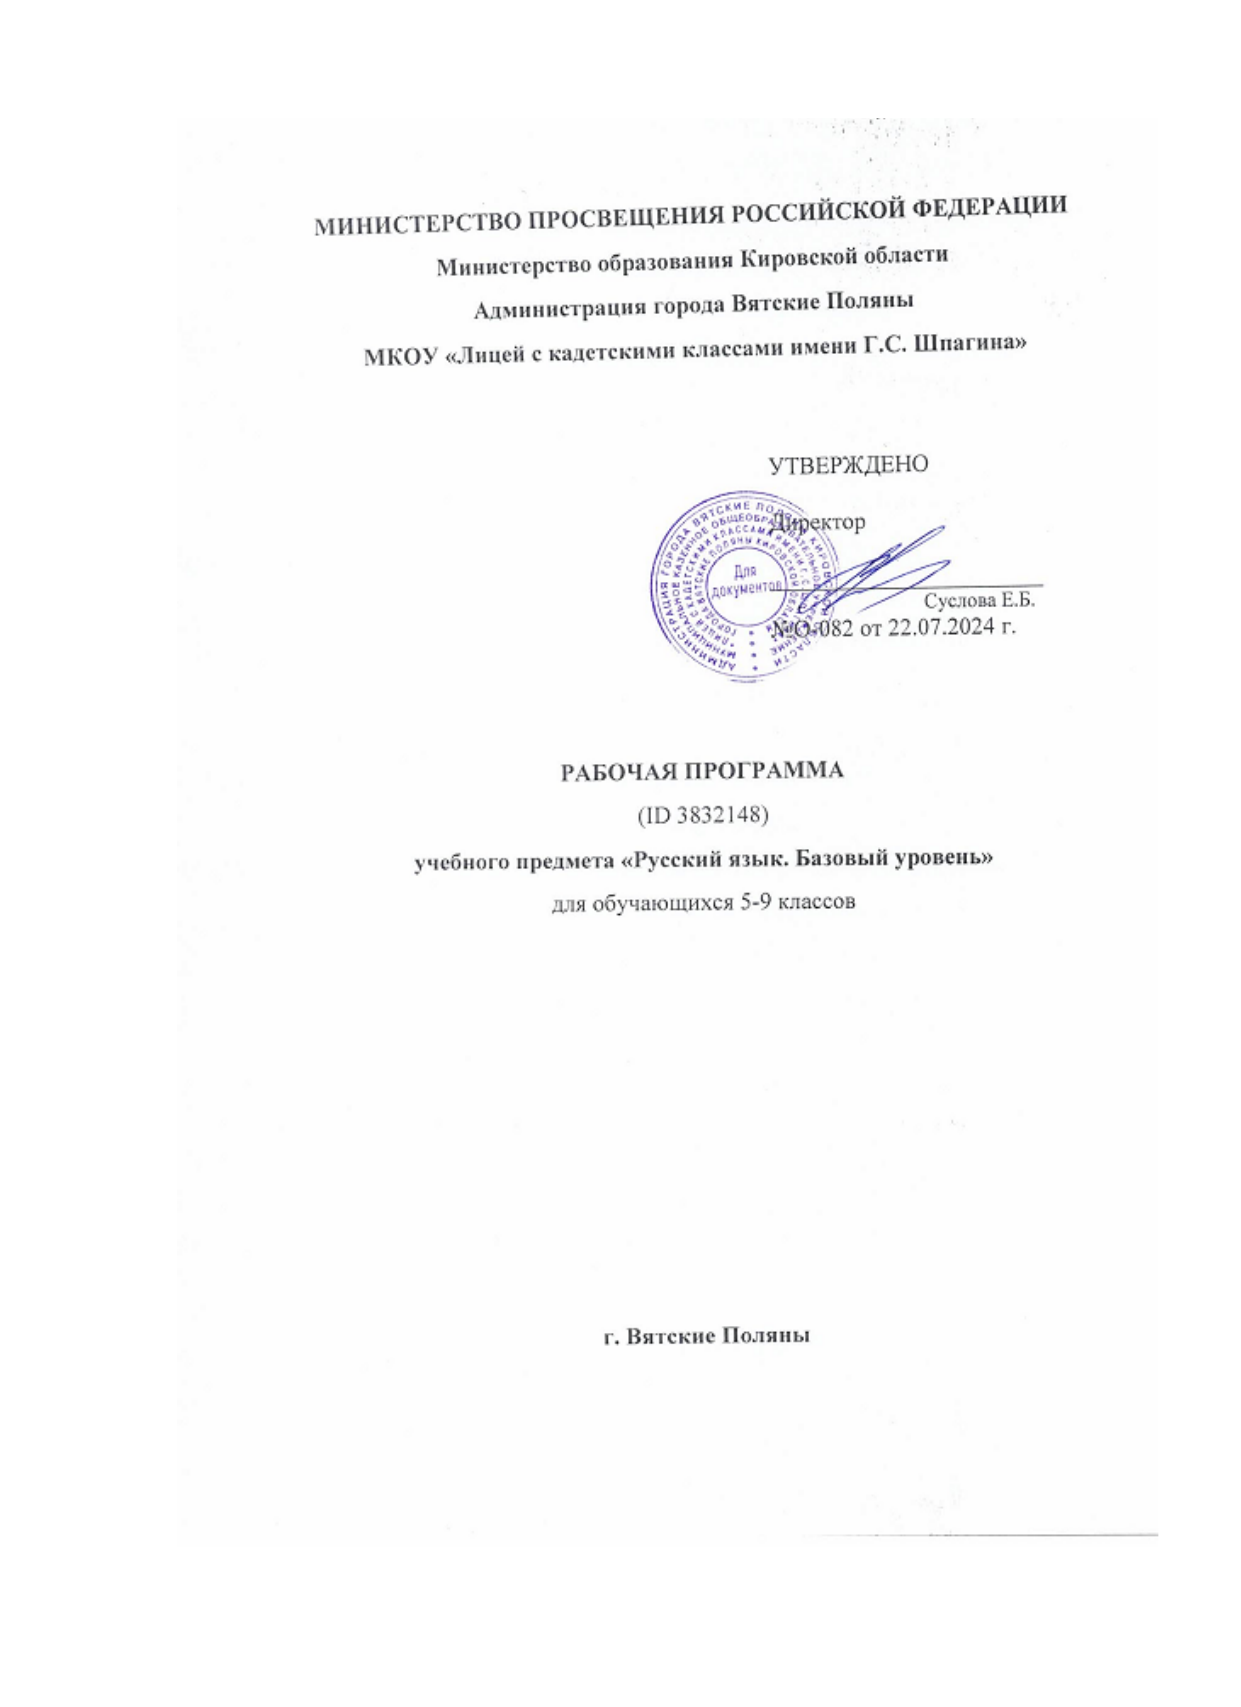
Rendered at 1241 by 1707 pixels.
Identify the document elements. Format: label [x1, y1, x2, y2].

picture [177, 118, 1159, 1547]
